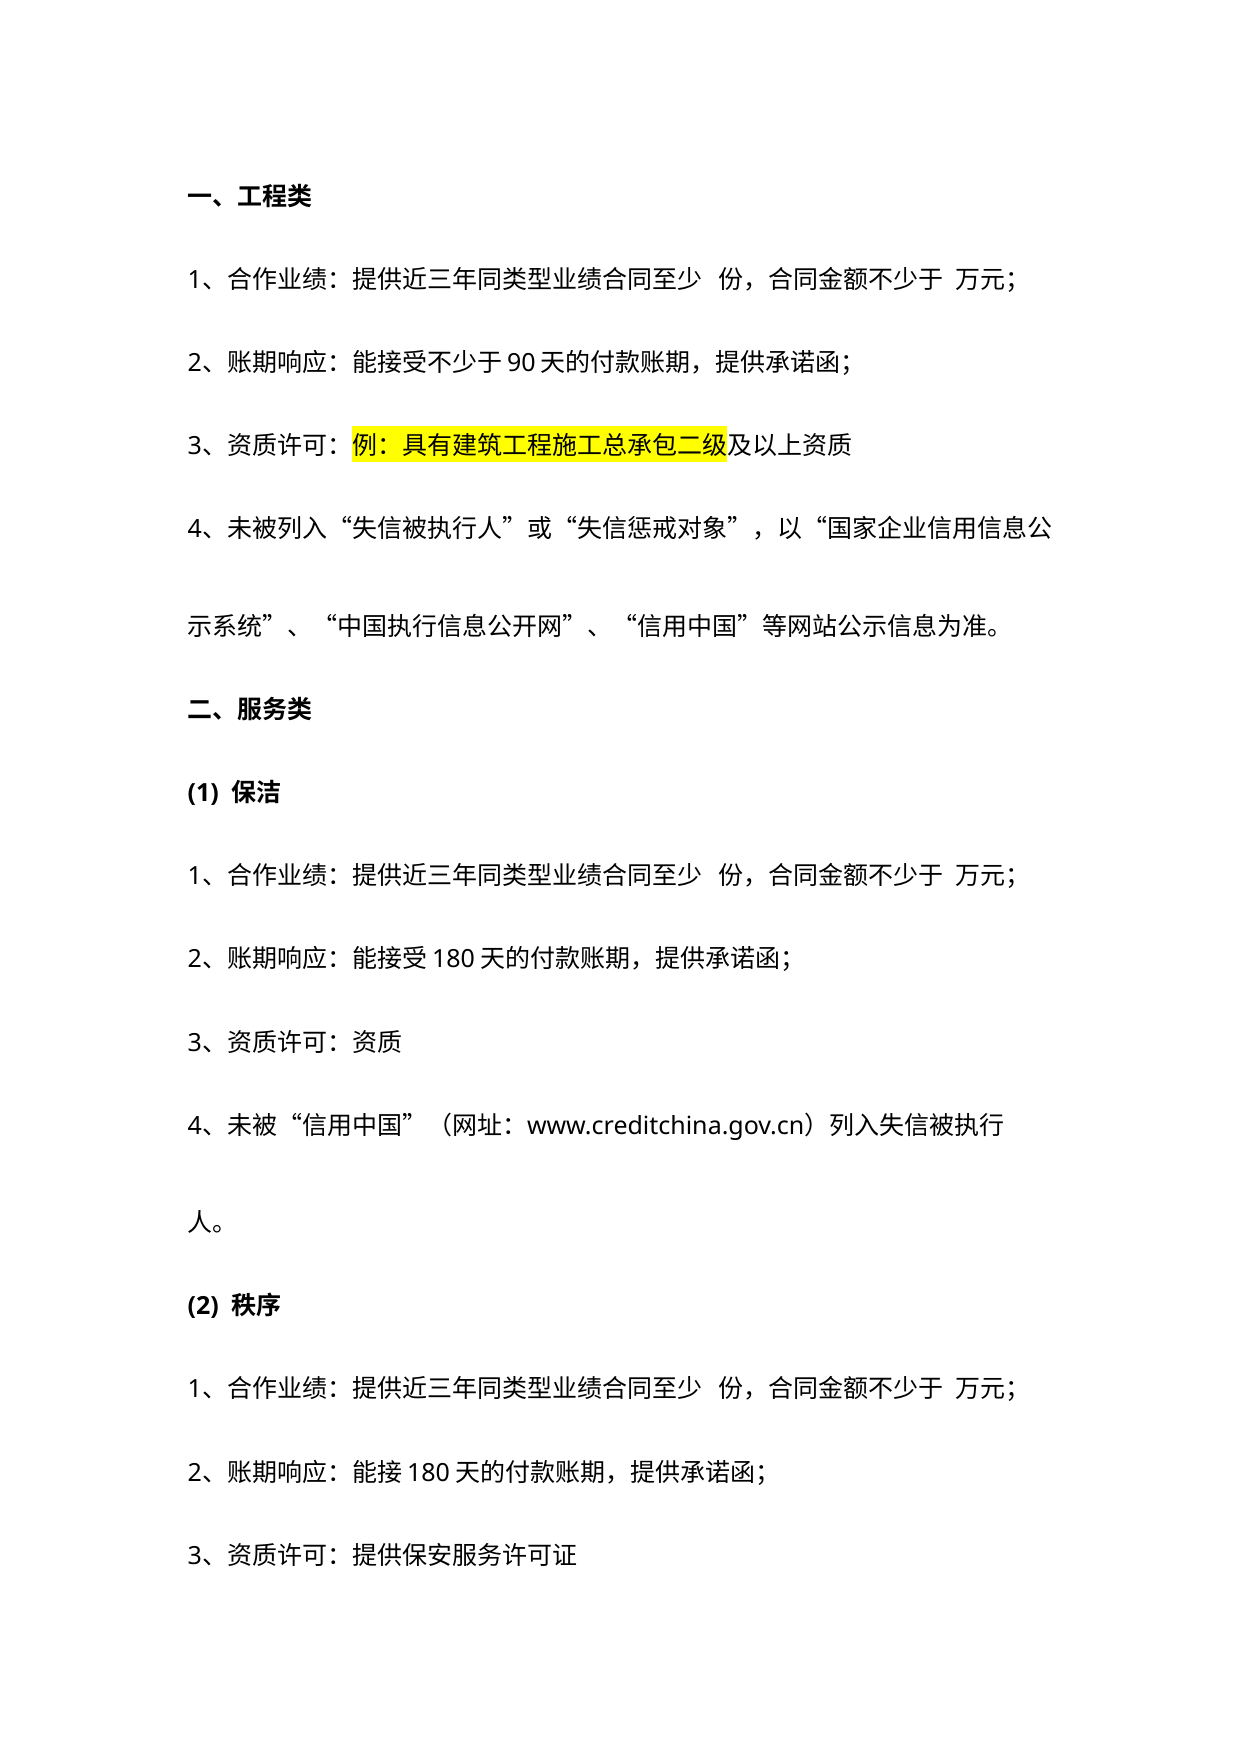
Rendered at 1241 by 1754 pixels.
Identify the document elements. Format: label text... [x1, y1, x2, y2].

list 合作业绩：提供近三年同类型业绩合同至少 份，合同金额不少于 万元； [187, 841, 1053, 906]
list 秩序 [187, 1271, 1053, 1336]
list 未被列入“失信被执行人”或“失信惩戒对象”，以“国家企业信用信息公示系统”、“中国执行信息公开网”、“信用中国”等网站公示信息为准。 [187, 494, 1053, 657]
list 账期响应：能接180天的付款账期，提供承诺函； [187, 1438, 1053, 1503]
list 资质许可：例：具有建筑工程施工总承包二级及以上资质 [187, 411, 1053, 476]
list 一、工程类 [187, 162, 1053, 227]
list 服务类 [187, 675, 1053, 740]
list 合作业绩：提供近三年同类型业绩合同至少 份，合同金额不少于 万元； [187, 1354, 1053, 1419]
list 合作业绩：提供近三年同类型业绩合同至少 份，合同金额不少于 万元； [187, 245, 1053, 310]
list 账期响应：能接受不少于90天的付款账期，提供承诺函； [187, 328, 1053, 393]
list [187, 1091, 1053, 1253]
list 保洁 [187, 758, 1053, 823]
list 资质许可：资质 [187, 1008, 1053, 1073]
list 账期响应：能接受180天的付款账期，提供承诺函； [187, 924, 1053, 989]
list 资质许可：提供保安服务许可证 [187, 1521, 1053, 1586]
